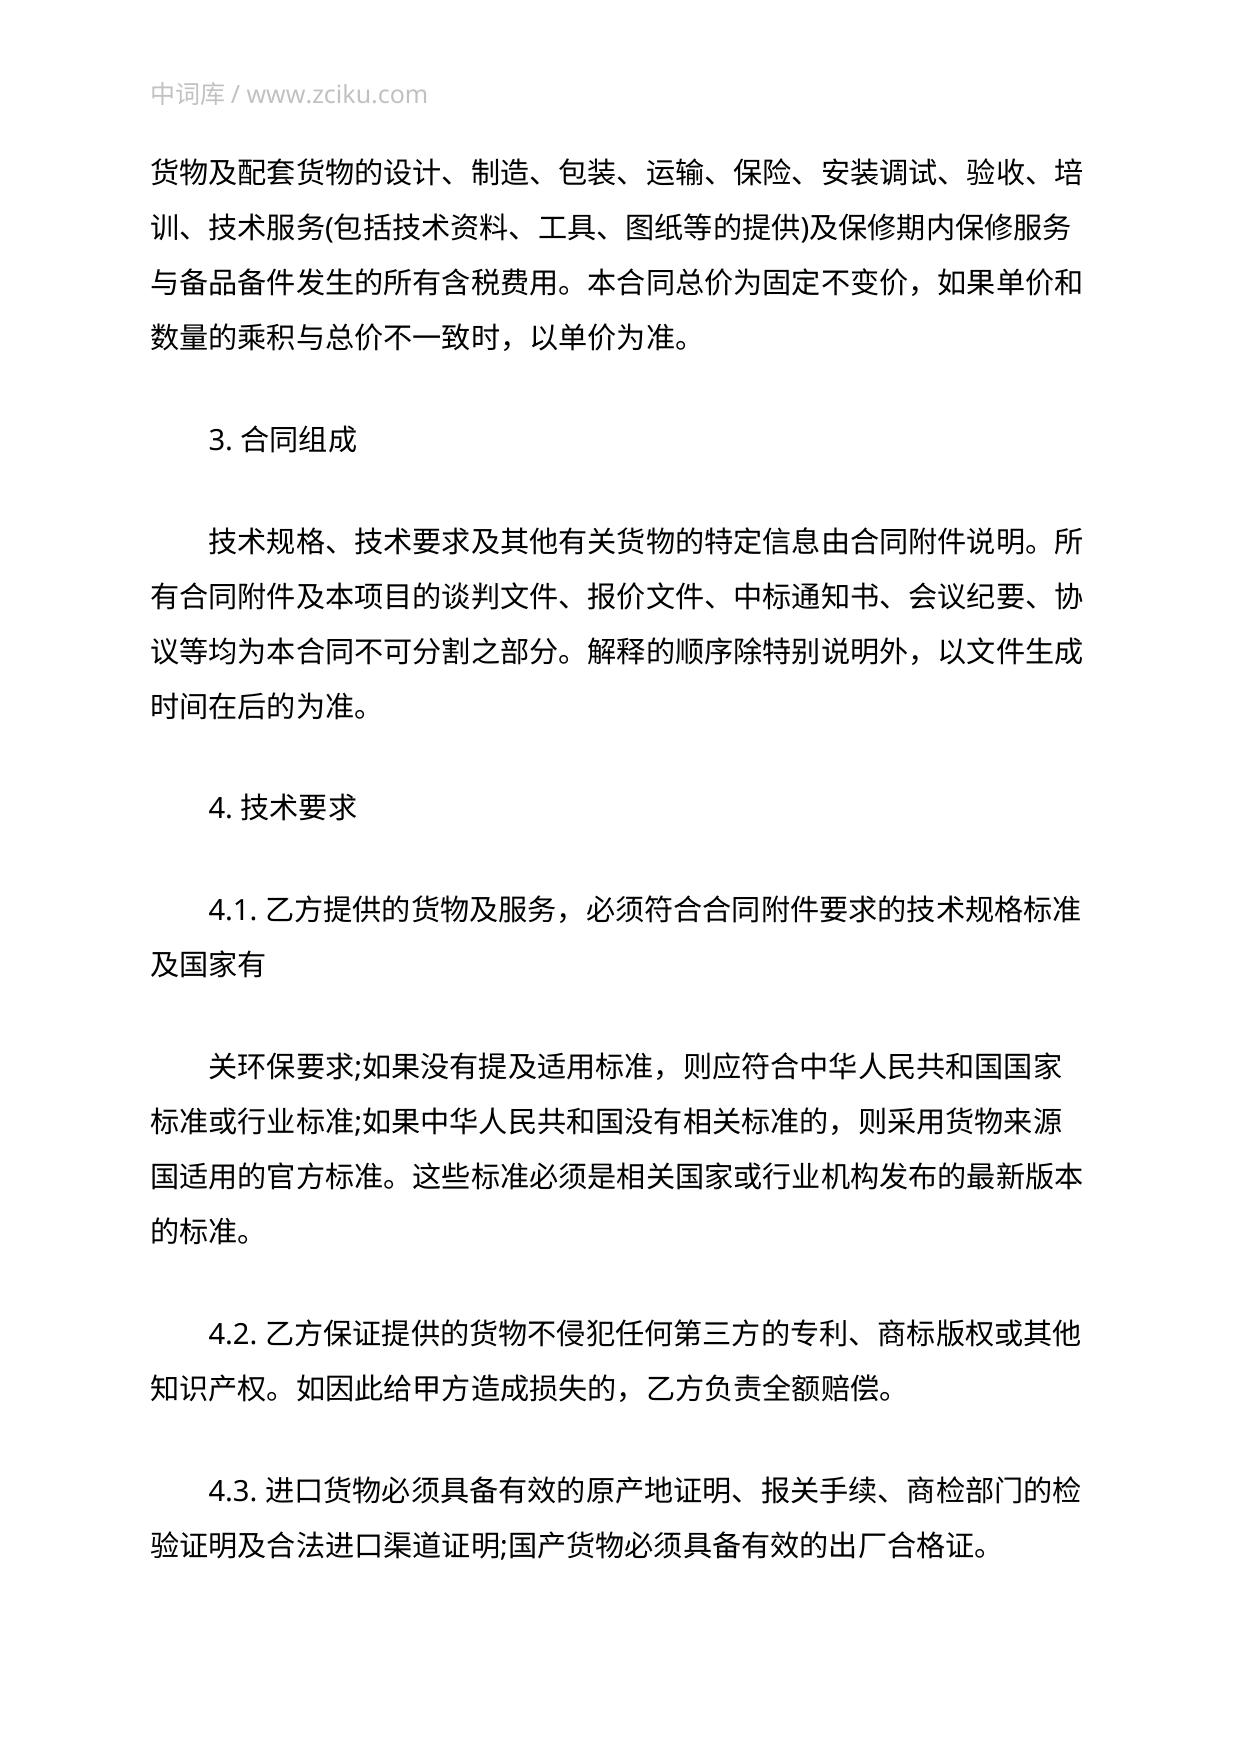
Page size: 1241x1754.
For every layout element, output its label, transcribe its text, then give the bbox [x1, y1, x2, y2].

text 4. 技术要求 [150, 785, 1090, 827]
text 3. 合同组成 [150, 417, 1090, 459]
text 4.1. 乙方提供的货物及服务，必须符合合同附件要求的技术规格标准及国家有 [150, 887, 1090, 984]
text 关环保要求;如果没有提及适用标准，则应符合中华人民共和国国家标准或行业标准;如果中华人民共和国没有相关标准的，则采用货物来源国适用的官方标准。这些标准必须是相关国家或行业机构发布的最新版本的标准。 [150, 1044, 1090, 1251]
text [150, 150, 1090, 357]
text 4.3. 进口货物必须具备有效的原产地证明、报关手续、商检部门的检验证明及合法进口渠道证明;国产货物必须具备有效的出厂合格证。 [150, 1467, 1090, 1564]
text 技术规格、技术要求及其他有关货物的特定信息由合同附件说明。所有合同附件及本项目的谈判文件、报价文件、中标通知书、会议纪要、协议等均为本合同不可分割之部分。解释的顺序除特别说明外，以文件生成时间在后的为准。 [150, 518, 1090, 726]
text 4.2. 乙方保证提供的货物不侵犯任何第三方的专利、商标版权或其他知识产权。如因此给甲方造成损失的，乙方负责全额赔偿。 [150, 1310, 1090, 1408]
